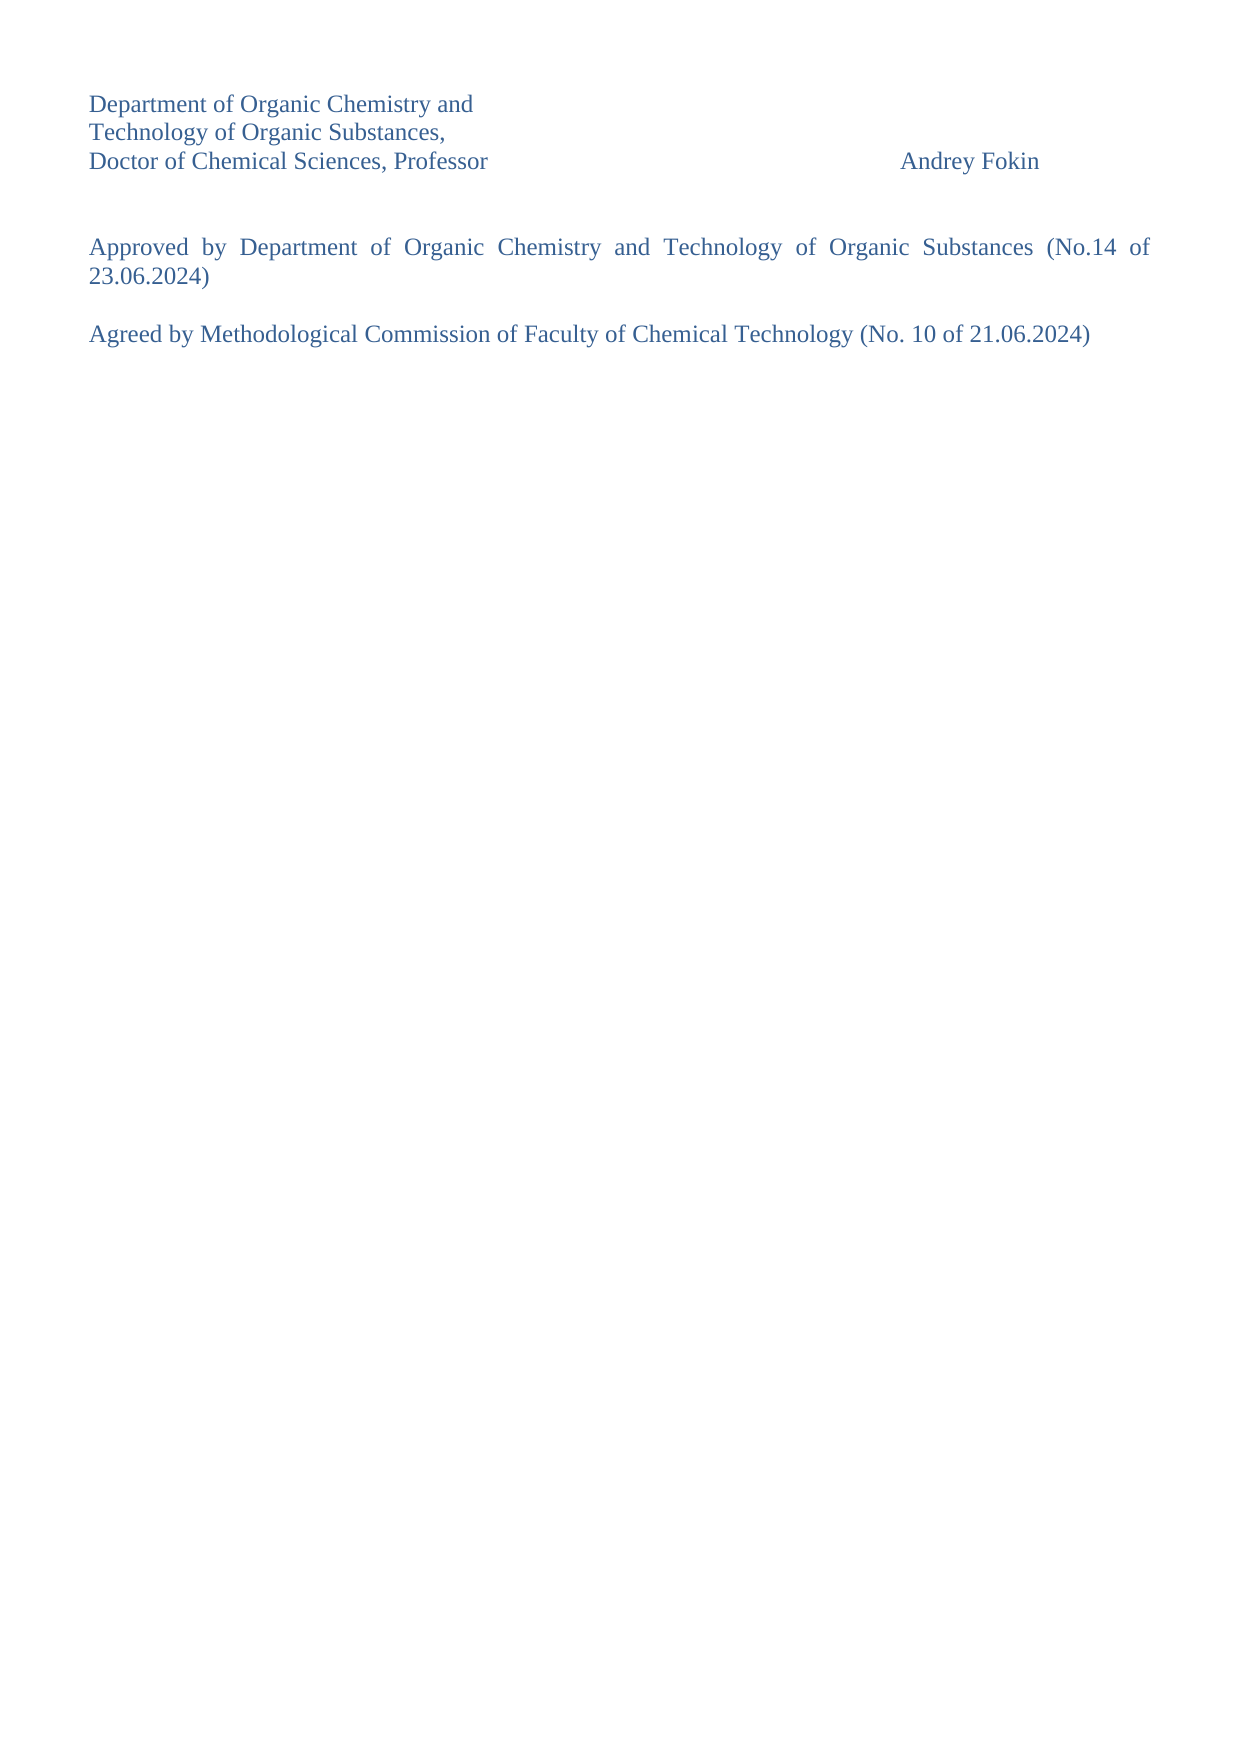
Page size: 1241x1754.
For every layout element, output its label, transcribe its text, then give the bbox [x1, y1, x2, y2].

text Technology of Organic Substances, [89, 117, 1152, 146]
text Agreed by Methodological Commission of Faculty of Chemical Technology (No. 10 of 21.06.2024) [89, 319, 1152, 347]
text Approved by Department of Organic Chemistry and Technology of Organic Substances (No.14 of 23.06.2024) [89, 232, 1152, 290]
text Department of Organic Chemistry and [89, 89, 1152, 117]
text Doctor of Chemical Sciences, Professor Andrey Fokin [89, 146, 1152, 175]
